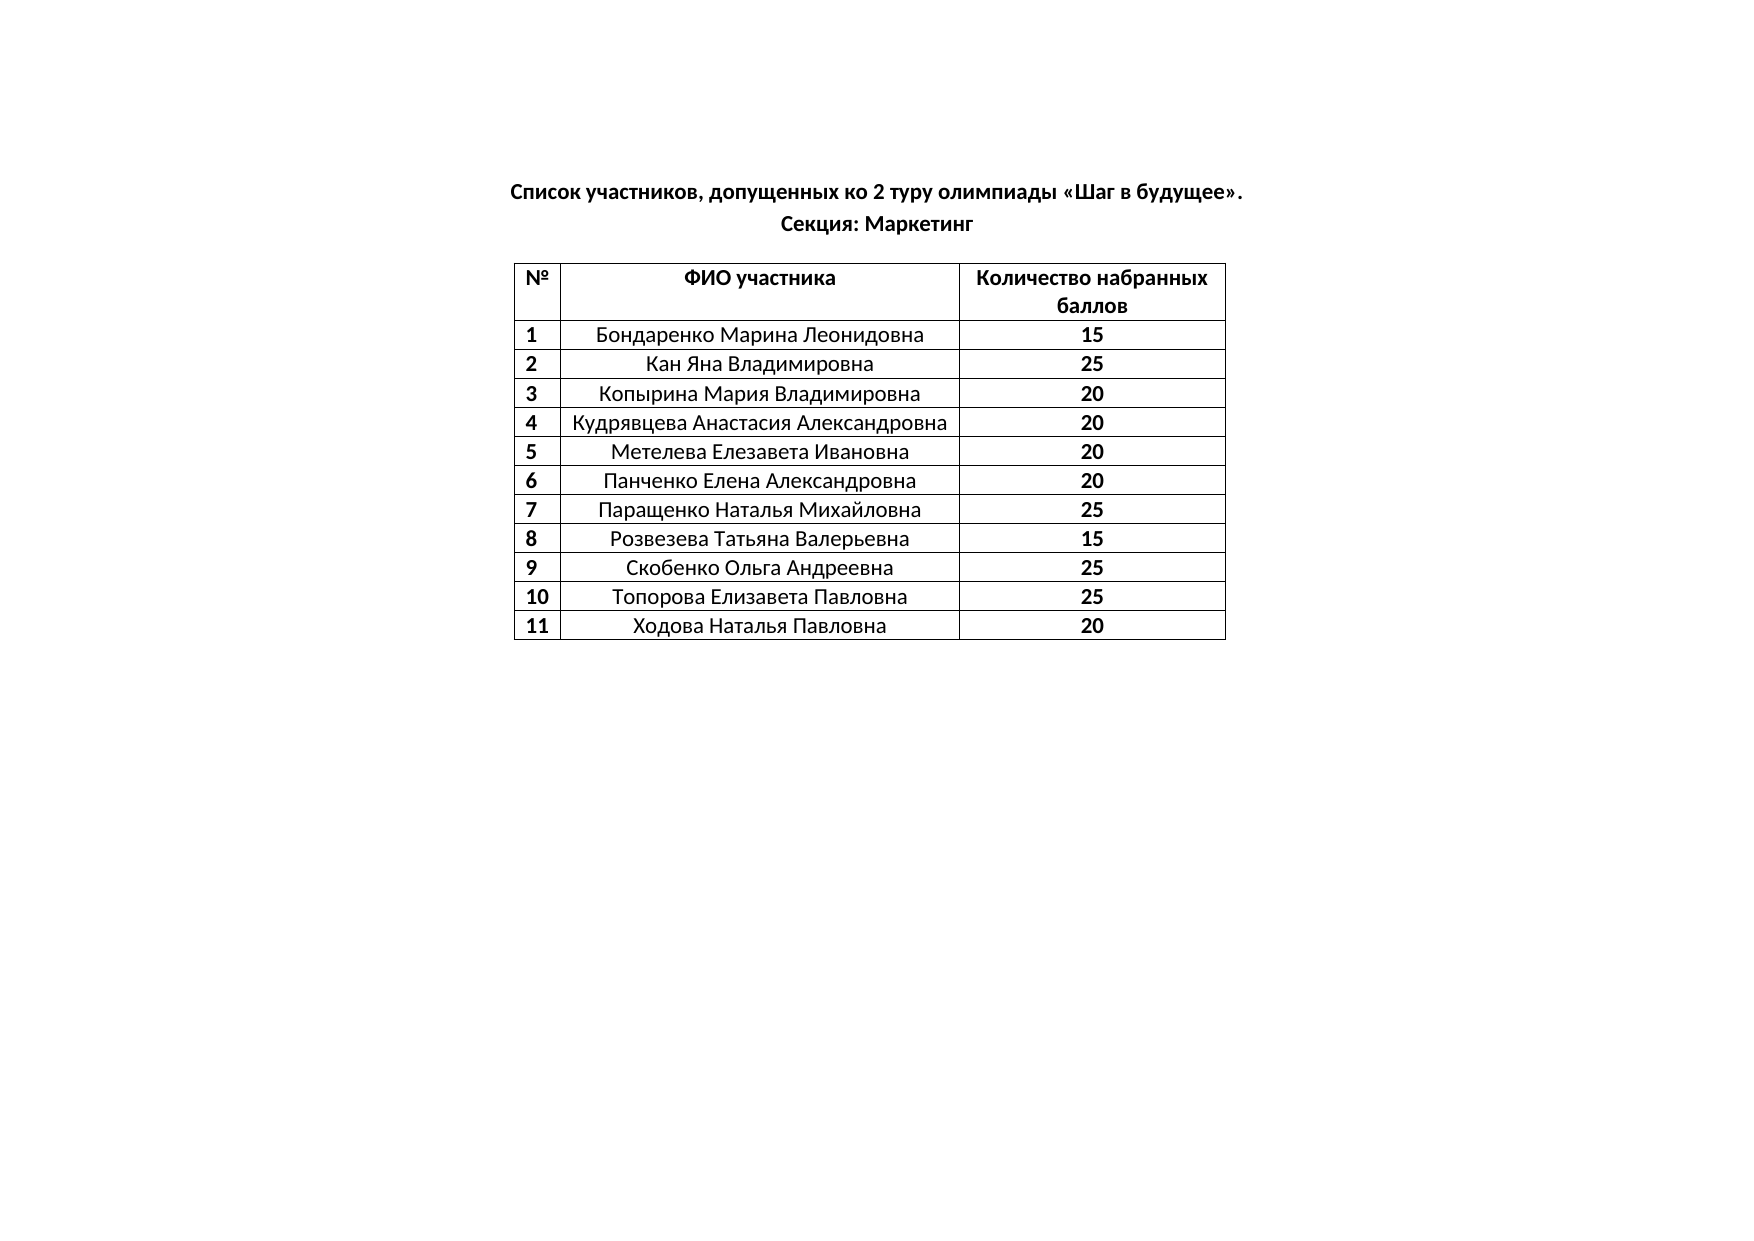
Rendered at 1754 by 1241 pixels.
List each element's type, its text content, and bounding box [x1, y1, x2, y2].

table_cell 4 [515, 408, 560, 436]
table_cell Копырина Мария Владимировна [561, 379, 959, 407]
table_header № [515, 264, 560, 319]
table_cell 20 [960, 466, 1225, 494]
table_cell 1 [515, 321, 560, 348]
table_cell 20 [960, 379, 1225, 407]
table_cell Ходова Наталья Павловна [561, 611, 959, 639]
table_cell Скобенко Ольга Андреевна [561, 553, 959, 581]
table_cell 15 [960, 321, 1225, 348]
table_cell 25 [960, 582, 1225, 610]
table_cell 15 [960, 524, 1225, 552]
table_cell 3 [515, 379, 560, 407]
table_cell 10 [515, 582, 560, 610]
table_cell 20 [960, 437, 1225, 465]
table_header Количество набранных баллов [960, 264, 1225, 319]
table_cell 25 [960, 553, 1225, 581]
table_cell 8 [515, 524, 560, 552]
text Список участников, допущенных ко 2 туру олимпиады «Шаг в будущее». Секция: Маркетинг [118, 177, 1636, 237]
table_cell Метелева Елезавета Ивановна [561, 437, 959, 465]
table_cell Розвезева Татьяна Валерьевна [561, 524, 959, 552]
table_cell 2 [515, 350, 560, 378]
table_cell Паращенко Наталья Михайловна [561, 495, 959, 523]
table_cell Кан Яна Владимировна [561, 350, 959, 378]
table_cell 25 [960, 350, 1225, 378]
table_cell 11 [515, 611, 560, 639]
table_cell 20 [960, 611, 1225, 639]
table_cell 6 [515, 466, 560, 494]
table_cell Топорова Елизавета Павловна [561, 582, 959, 610]
table_cell Панченко Елена Александровна [561, 466, 959, 494]
table_cell 20 [960, 408, 1225, 436]
table_cell 9 [515, 553, 560, 581]
table_cell Бондаренко Марина Леонидовна [561, 321, 959, 348]
table_cell 5 [515, 437, 560, 465]
table_cell 7 [515, 495, 560, 523]
table_header ФИО участника [561, 264, 959, 319]
table_cell 25 [960, 495, 1225, 523]
table_cell Кудрявцева Анастасия Александровна [561, 408, 959, 436]
